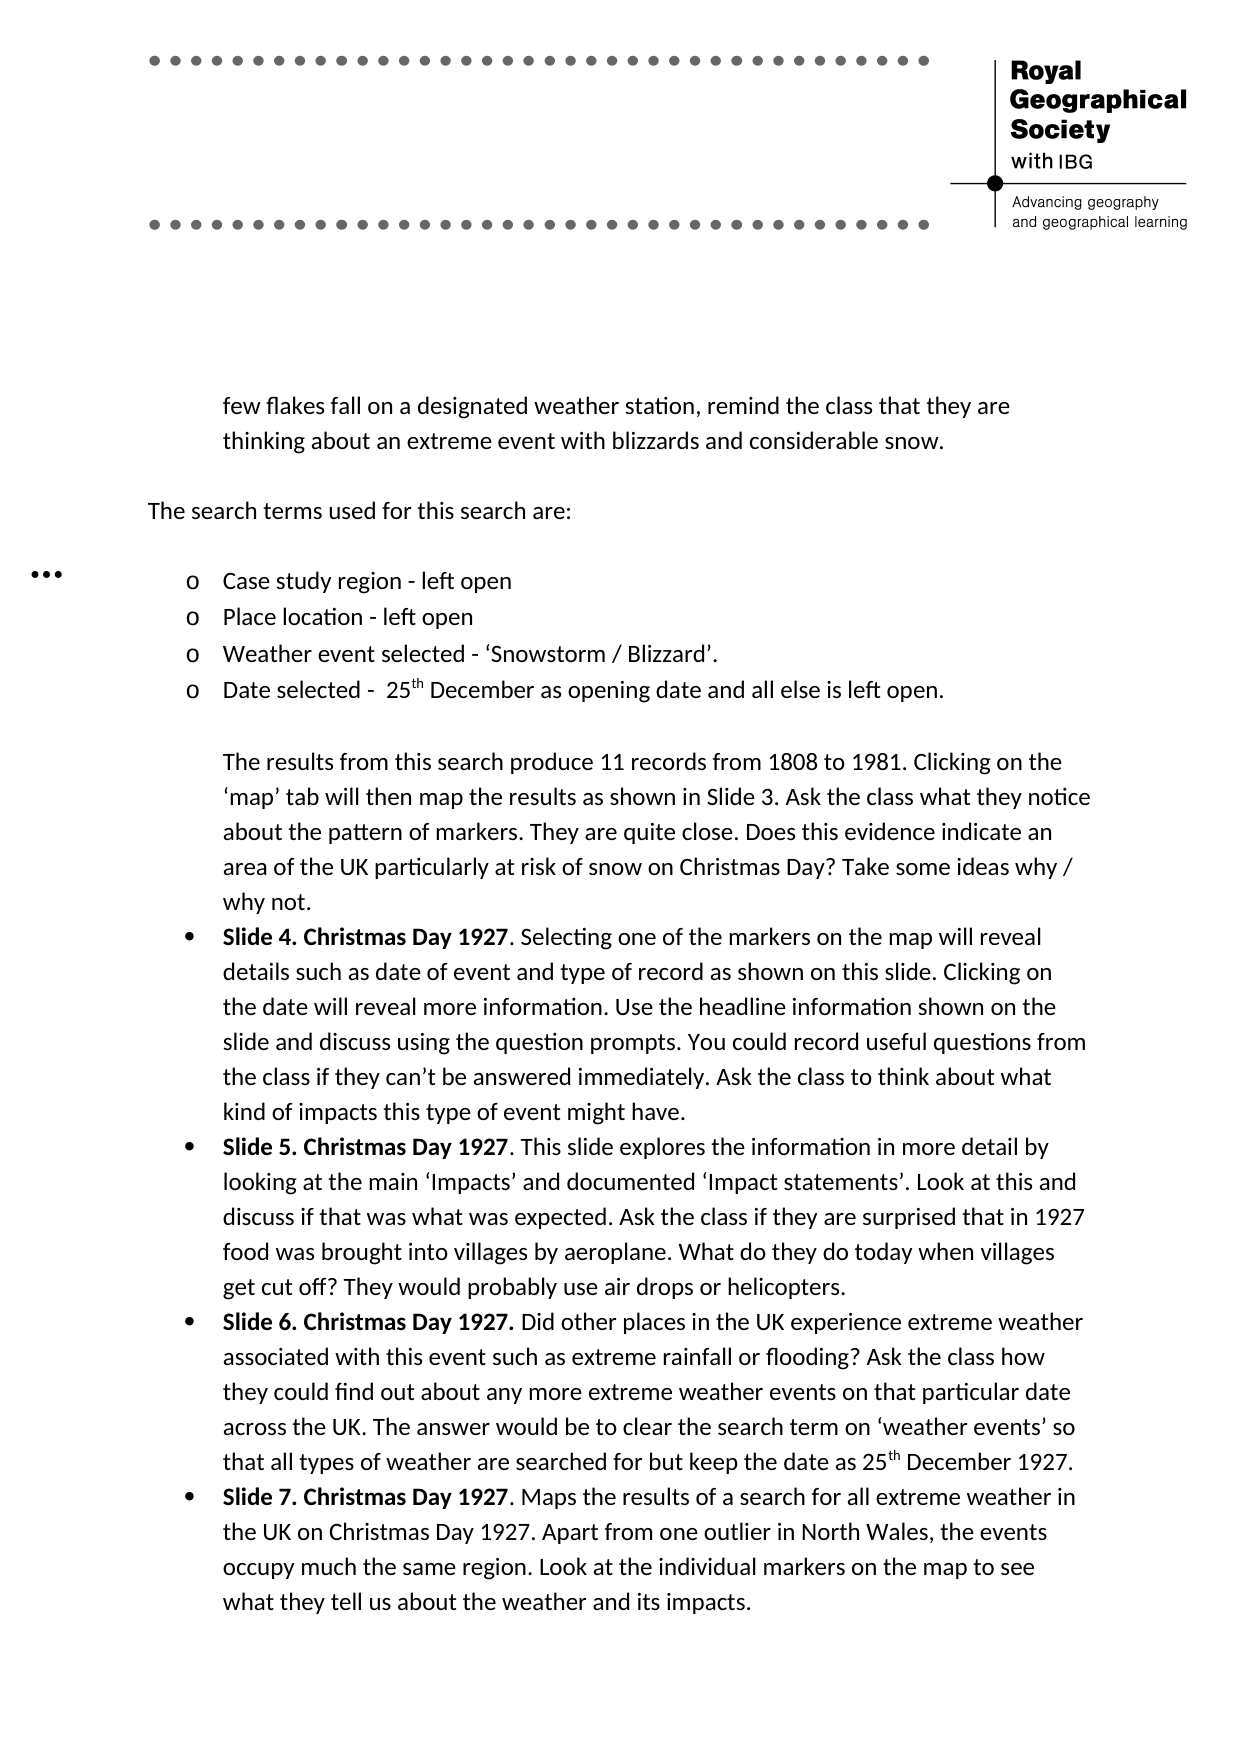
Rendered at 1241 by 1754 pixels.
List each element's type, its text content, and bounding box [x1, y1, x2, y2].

list Weather event selected - ‘Snowstorm / Blizzard’. [185, 638, 1092, 669]
list Slide 7. Christmas Day 1927. Maps the results of a search for all extreme weather in the UK on Christmas Day 1927. Apart from one outlier in North Wales, the events occupy much the same region. Look at the individual markers on the map to see what they tell us about the weather and its impacts. [185, 1481, 1092, 1616]
picture [28, 568, 64, 580]
list Place location - left open [185, 601, 1092, 633]
picture [145, 215, 936, 232]
list Slide 4. Christmas Day 1927. Selecting one of the markers on the map will reveal details such as date of event and type of record as shown on this slide. Clicking on the date will reveal more information. Use the headline information shown on the slide and discuss using the question prompts. You could record useful questions from the class if they can’t be answered immediately. Ask the class to think about what kind of impacts this type of event might have. [185, 921, 1092, 1126]
picture [145, 51, 936, 68]
text The search terms used for this search are: [148, 495, 1092, 525]
list Case study region - left open [185, 565, 1092, 597]
list Slide 6. Christmas Day 1927. Did other places in the UK experience extreme weather associated with this event such as extreme rainfall or flooding? Ask the class how they could find out about any more extreme weather events on that particular date across the UK. The answer would be to clear the search term on ‘weather events’ so that all types of weather are searched for but keep the date as 25th December 1927. [185, 1306, 1092, 1476]
list Date selected - 25th December as opening date and all else is left open. [185, 674, 1092, 706]
picture [946, 54, 1190, 233]
text The results from this search produce 11 records from 1808 to 1981. Clicking on the ‘map’ tab will then map the results as shown in Slide 3. Ask the class what they notice about the pattern of markers. They are quite close. Does this evidence indicate an area of the UK particularly at risk of snow on Christmas Day? Take some ideas why / why not. [223, 746, 1092, 916]
list Slide 5. Christmas Day 1927. This slide explores the information in more detail by looking at the main ‘Impacts’ and documented ‘Impact statements’. Look at this and discuss if that was what was expected. Ask the class if they are surprised that in 1927 food was brought into villages by aeroplane. What do they do today when villages get cut off? They would probably use air drops or helicopters. [185, 1131, 1092, 1301]
